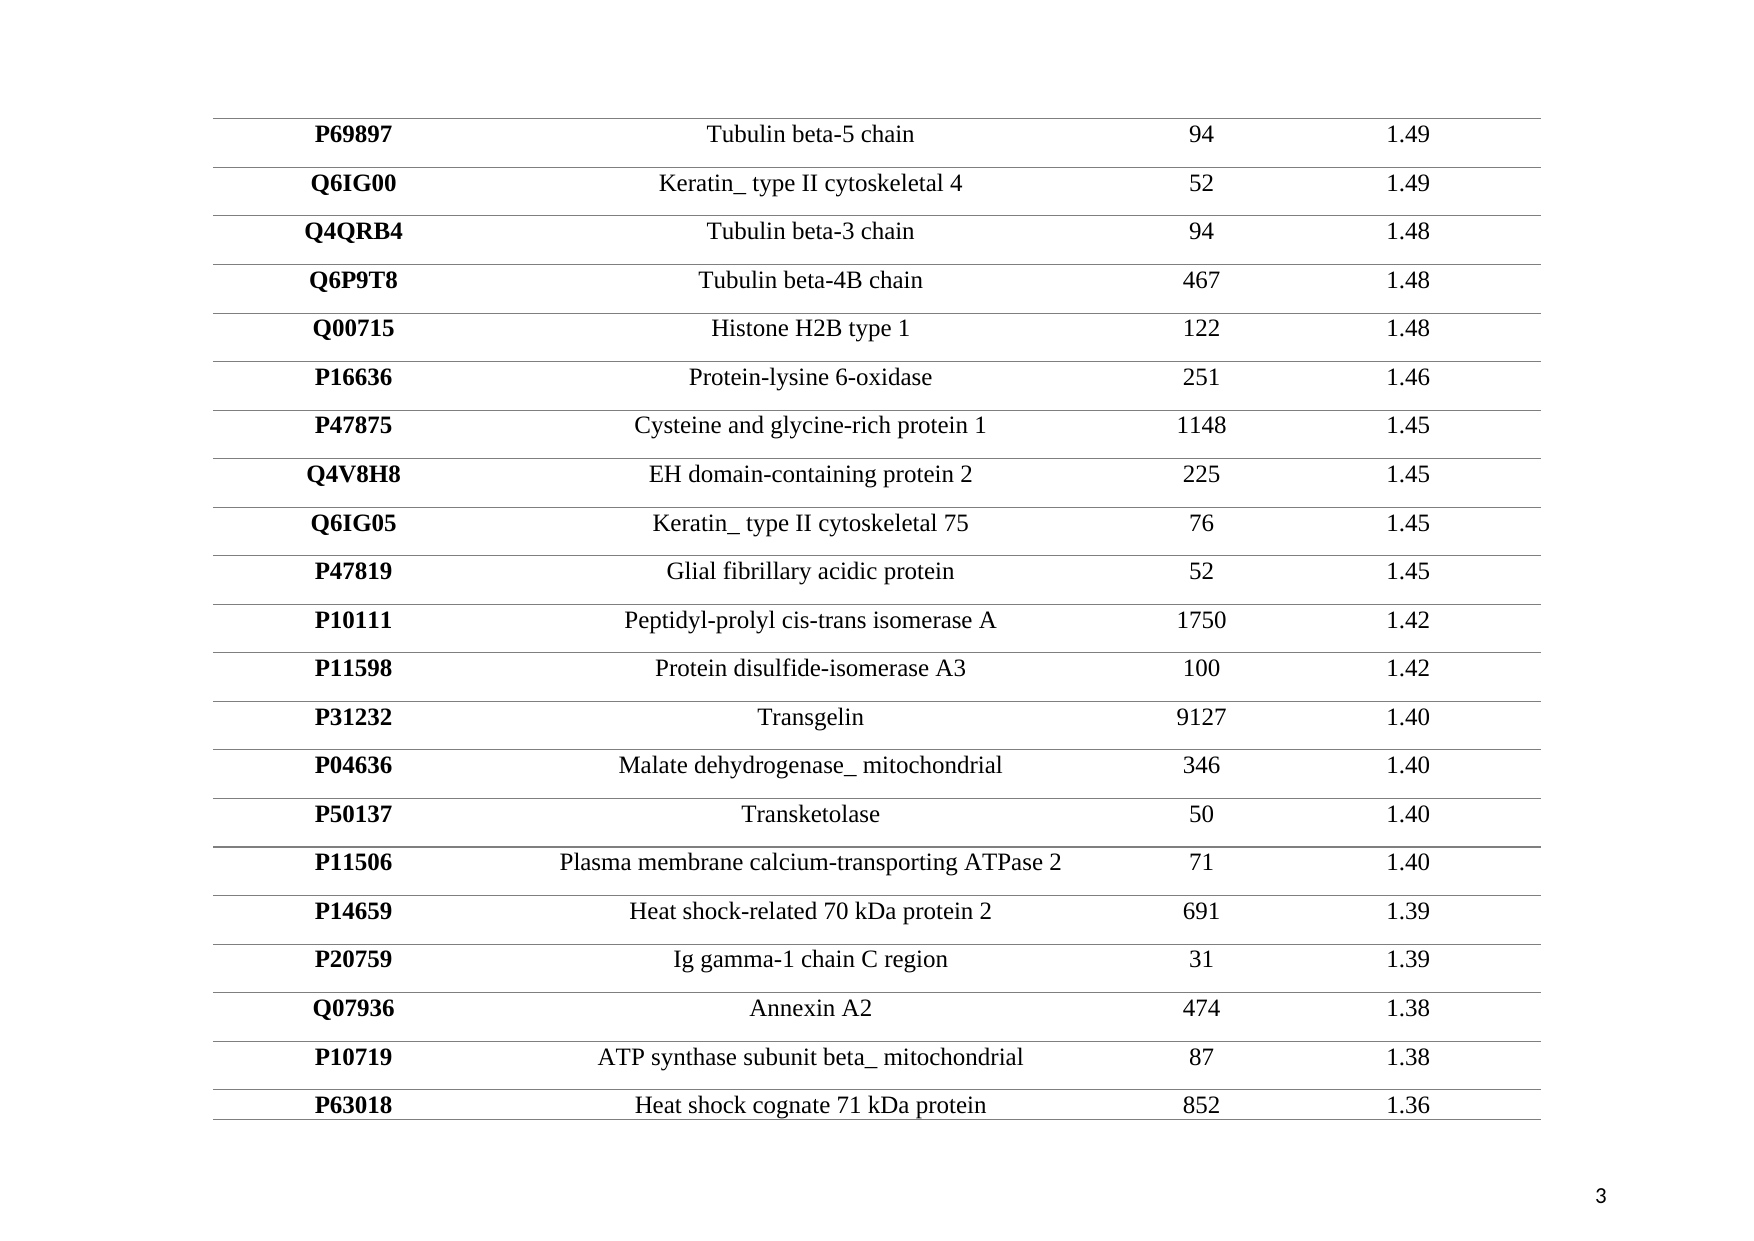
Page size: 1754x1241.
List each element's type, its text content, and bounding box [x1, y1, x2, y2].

table_cell 1.40 [1275, 750, 1541, 798]
table_cell Annexin A2 [494, 993, 1127, 1041]
table_cell 691 [1128, 896, 1275, 943]
table_cell P11506 [213, 848, 493, 895]
table_cell P63018 [213, 1090, 493, 1119]
table_cell 467 [1128, 265, 1275, 312]
table_cell Keratin_ type II cytoskeletal 75 [494, 508, 1127, 555]
table_cell Tubulin beta-5 chain [494, 119, 1127, 167]
table_cell 1.39 [1275, 896, 1541, 943]
table_cell P04636 [213, 750, 493, 798]
table_cell 1.48 [1275, 265, 1541, 312]
table_cell Q07936 [213, 993, 493, 1041]
table_cell P47819 [213, 556, 493, 604]
table_cell P16636 [213, 362, 493, 409]
table_cell 1148 [1128, 411, 1275, 458]
table_cell Plasma membrane calcium-transporting ATPase 2 [494, 848, 1127, 895]
table_cell Tubulin beta-4B chain [494, 265, 1127, 312]
table_cell P50137 [213, 799, 493, 846]
table_cell 9127 [1128, 702, 1275, 749]
table_cell Q4V8H8 [213, 459, 493, 507]
table_cell Transgelin [494, 702, 1127, 749]
table_cell 50 [1128, 799, 1275, 846]
table_cell 1.39 [1275, 945, 1541, 992]
table_cell 122 [1128, 314, 1275, 361]
table_cell 1.48 [1275, 216, 1541, 264]
table_cell Transketolase [494, 799, 1127, 846]
table_cell Glial fibrillary acidic protein [494, 556, 1127, 604]
table_cell 1750 [1128, 605, 1275, 652]
table_cell P69897 [213, 119, 493, 167]
table_cell Q4QRB4 [213, 216, 493, 264]
table_cell Q6IG05 [213, 508, 493, 555]
table_cell 1.42 [1275, 653, 1541, 701]
table_cell 346 [1128, 750, 1275, 798]
table_cell Q00715 [213, 314, 493, 361]
table_cell P20759 [213, 945, 493, 992]
table_cell 1.36 [1275, 1090, 1541, 1119]
table_cell 1.45 [1275, 508, 1541, 555]
table_cell 1.46 [1275, 362, 1541, 409]
table_cell 1.45 [1275, 411, 1541, 458]
table_cell P10111 [213, 605, 493, 652]
table_cell 71 [1128, 848, 1275, 895]
table_cell 1.49 [1275, 119, 1541, 167]
table_cell Protein-lysine 6-oxidase [494, 362, 1127, 409]
table_cell 52 [1128, 168, 1275, 215]
table_cell 1.49 [1275, 168, 1541, 215]
table_cell P31232 [213, 702, 493, 749]
table_cell EH domain-containing protein 2 [494, 459, 1127, 507]
table_cell Tubulin beta-3 chain [494, 216, 1127, 264]
table_cell P14659 [213, 896, 493, 943]
table_cell 76 [1128, 508, 1275, 555]
table_cell 31 [1128, 945, 1275, 992]
table_cell Peptidyl-prolyl cis-trans isomerase A [494, 605, 1127, 652]
table_cell 852 [1128, 1090, 1275, 1119]
table_cell 1.38 [1275, 993, 1541, 1041]
table_cell Malate dehydrogenase_ mitochondrial [494, 750, 1127, 798]
table_cell Heat shock-related 70 kDa protein 2 [494, 896, 1127, 943]
table_cell 225 [1128, 459, 1275, 507]
table_cell 1.48 [1275, 314, 1541, 361]
table_cell 1.38 [1275, 1042, 1541, 1089]
table_cell Protein disulfide-isomerase A3 [494, 653, 1127, 701]
table_cell 94 [1128, 216, 1275, 264]
table_cell P11598 [213, 653, 493, 701]
table_cell Q6P9T8 [213, 265, 493, 312]
table_cell 1.40 [1275, 848, 1541, 895]
table_cell Keratin_ type II cytoskeletal 4 [494, 168, 1127, 215]
table_cell 1.45 [1275, 556, 1541, 604]
table_cell 251 [1128, 362, 1275, 409]
table_cell P10719 [213, 1042, 493, 1089]
table_cell 1.40 [1275, 702, 1541, 749]
table_cell Q6IG00 [213, 168, 493, 215]
table_cell 52 [1128, 556, 1275, 604]
table_cell 87 [1128, 1042, 1275, 1089]
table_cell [494, 1090, 1127, 1119]
table_cell ATP synthase subunit beta_ mitochondrial [494, 1042, 1127, 1089]
table_cell 1.42 [1275, 605, 1541, 652]
table_cell Ig gamma-1 chain C region [494, 945, 1127, 992]
table_cell 474 [1128, 993, 1275, 1041]
table_cell 1.45 [1275, 459, 1541, 507]
table_cell 100 [1128, 653, 1275, 701]
table_cell Cysteine and glycine-rich protein 1 [494, 411, 1127, 458]
table_cell 1.40 [1275, 799, 1541, 846]
table_cell 94 [1128, 119, 1275, 167]
table_cell Histone H2B type 1 [494, 314, 1127, 361]
table_cell P47875 [213, 411, 493, 458]
